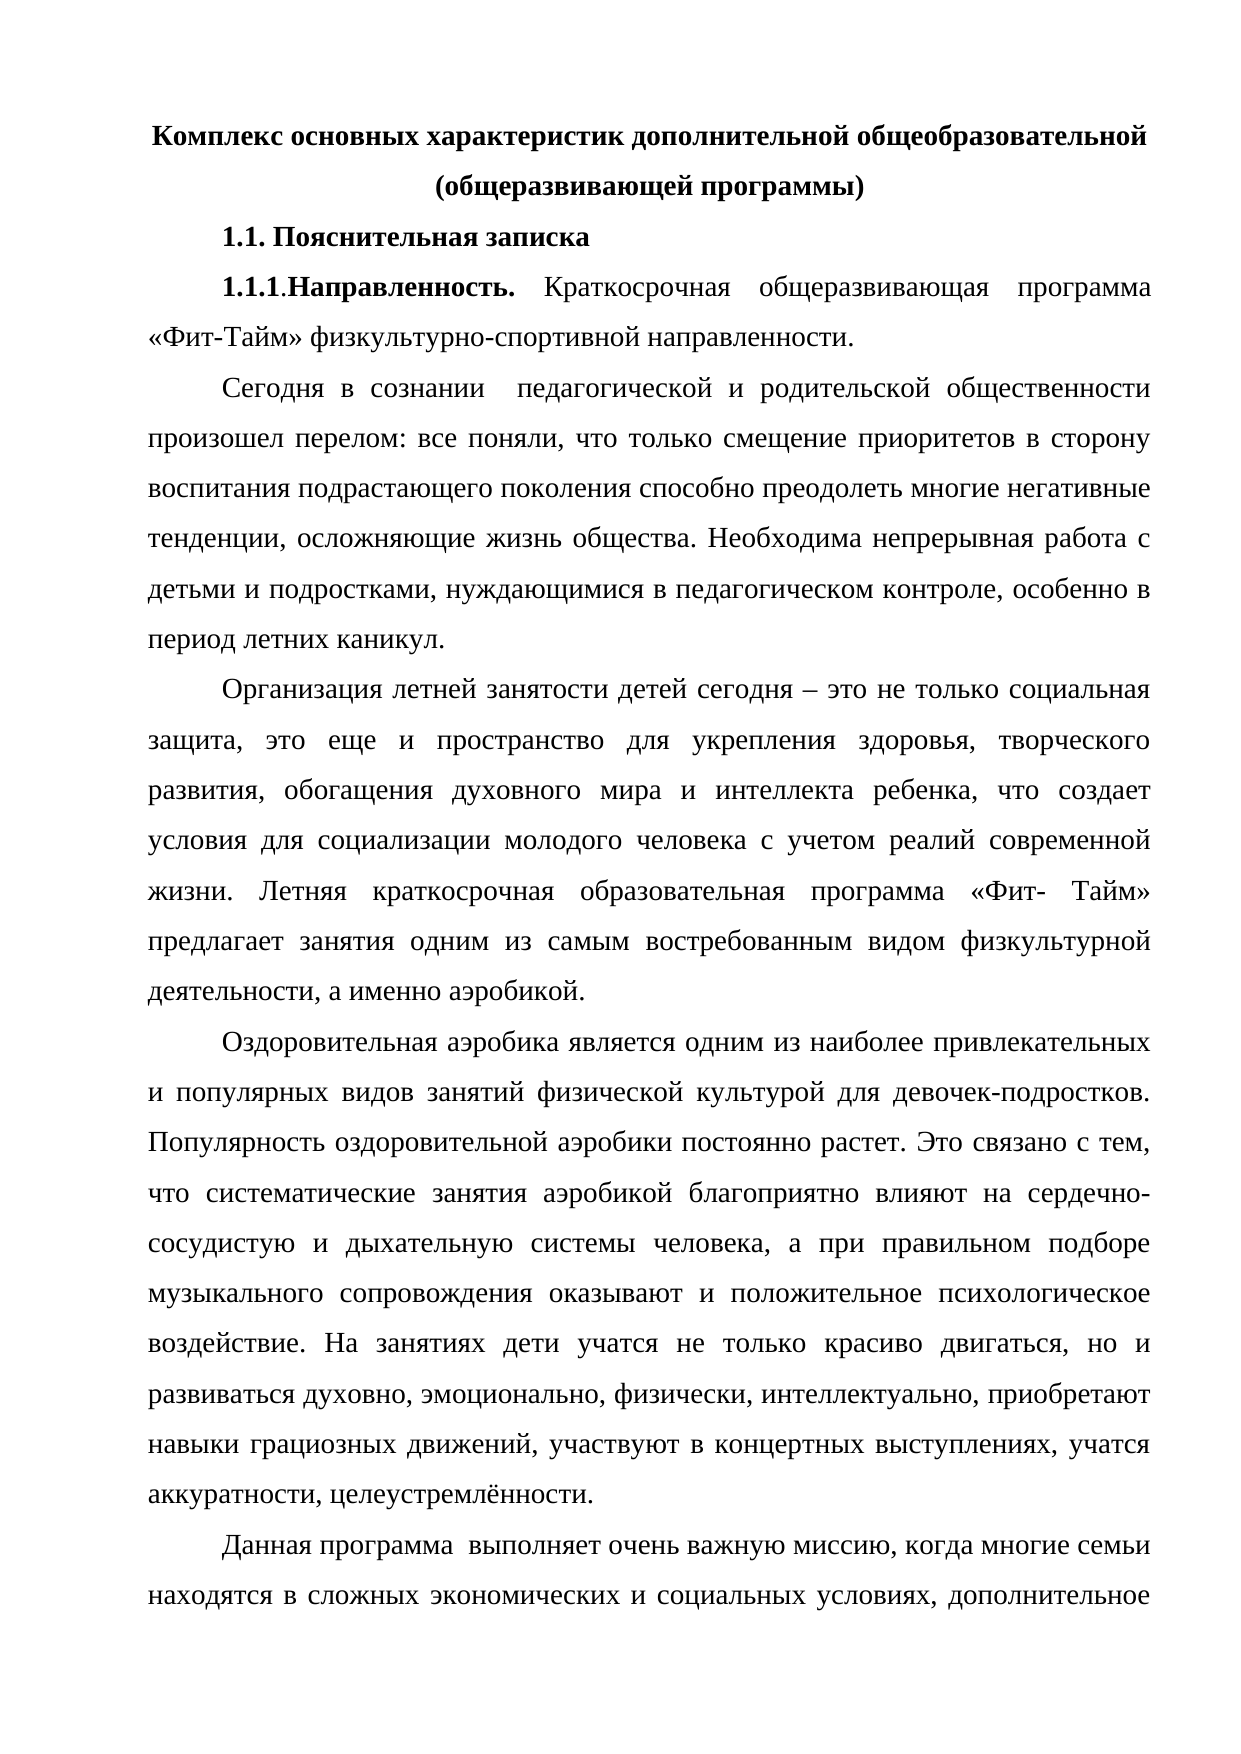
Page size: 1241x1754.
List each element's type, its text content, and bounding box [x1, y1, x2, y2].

text Организация летней занятости детей сегодня – это не только социальная защита, это еще и пространство для укрепления здоровья, творческого развития, обогащения духовного мира и интеллекта ребенка, что создает условия для социализации молодого человека с учетом реалий современной жизни. Летняя краткосрочная образовательная программа «Фит- Тайм» предлагает занятия одним из самым востребованным видом физкультурной деятельности, а именно аэробикой. [148, 672, 1152, 1007]
text Оздоровительная аэробика является одним из наиболее привлекательных и популярных видов занятий физической культурой для девочек-подростков. Популярность оздоровительной аэробики постоянно растет. Это связано с тем, что систематические занятия аэробикой благоприятно влияют на сердечно-сосудистую и дыхательную системы человека, а при правильном подборе музыкального сопровождения оказывают и положительное психологическое воздействие. На занятиях дети учатся не только красиво двигаться, но и развиваться духовно, эмоционально, физически, интеллектуально, приобретают навыки грациозных движений, участвуют в концертных выступлениях, учатся аккуратности, целеустремлённости. [148, 1024, 1152, 1510]
text Сегодня в сознании педагогической и родительской общественности произошел перелом: все поняли, что только смещение приоритетов в сторону воспитания подрастающего поколения способно преодолеть многие негативные тенденции, осложняющие жизнь общества. Необходима непрерывная работа с детьми и подростками, нуждающимися в педагогическом контроле, особенно в период летних каникул. [148, 370, 1152, 655]
text 1.1. Пояснительная записка [148, 219, 1152, 252]
text 1.1.1.Направленность. Краткосрочная общеразвивающая программа «Фит-Тайм» физкультурно-спортивной направленности. [148, 269, 1152, 353]
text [148, 1527, 1152, 1611]
text Комплекс основных характеристик дополнительной общеобразовательной (общеразвивающей программы) [148, 118, 1152, 202]
